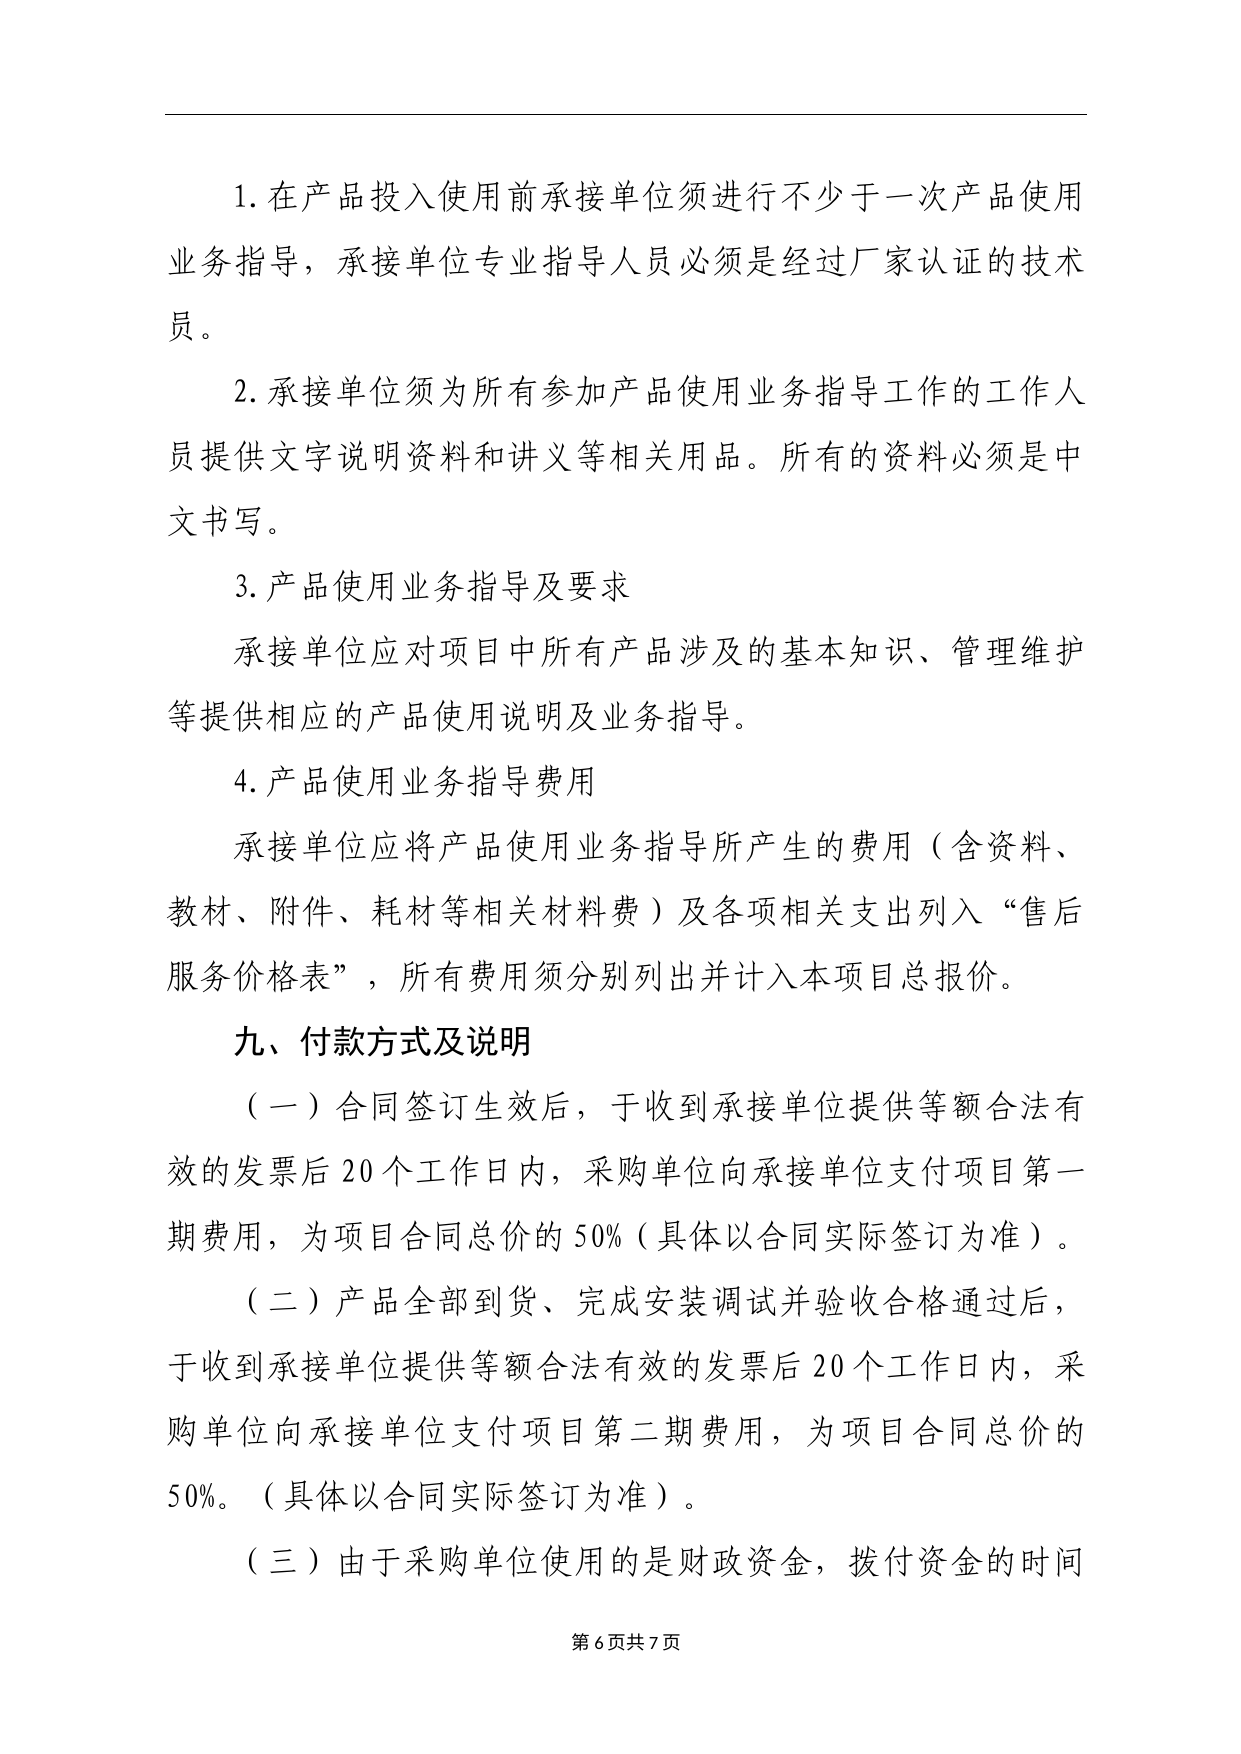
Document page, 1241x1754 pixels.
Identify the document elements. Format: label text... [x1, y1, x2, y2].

text 承接单位应将产品使用业务指导所产生的费用（含资料、教材、附件、耗材等相关材料费）及各项相关支出列入“售后服务价格表”，所有费用须分别列出并计入本项目总报价。 [165, 812, 1087, 1007]
text 承接单位应对项目中所有产品涉及的基本知识、管理维护等提供相应的产品使用说明及业务指导。 [165, 617, 1087, 747]
text 2.承接单位须为所有参加产品使用业务指导工作的工作人员提供文字说明资料和讲义等相关用品。所有的资料必须是中文书写。 [165, 357, 1087, 552]
text 1.在产品投入使用前承接单位须进行不少于一次产品使用业务指导，承接单位专业指导人员必须是经过厂家认证的技术员。 [165, 162, 1087, 357]
text （二）产品全部到货、完成安装调试并验收合格通过后，于收到承接单位提供等额合法有效的发票后20个工作日内，采购单位向承接单位支付项目第二期费用，为项目合同总价的50%。（具体以合同实际签订为准）。 [165, 1267, 1087, 1527]
text 九、付款方式及说明 [165, 1007, 1087, 1072]
text （一）合同签订生效后，于收到承接单位提供等额合法有效的发票后20个工作日内，采购单位向承接单位支付项目第一期费用，为项目合同总价的50%（具体以合同实际签订为准）。 [165, 1072, 1087, 1267]
text 3.产品使用业务指导及要求 [165, 552, 1087, 617]
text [165, 1527, 1087, 1592]
text 4.产品使用业务指导费用 [165, 747, 1087, 812]
